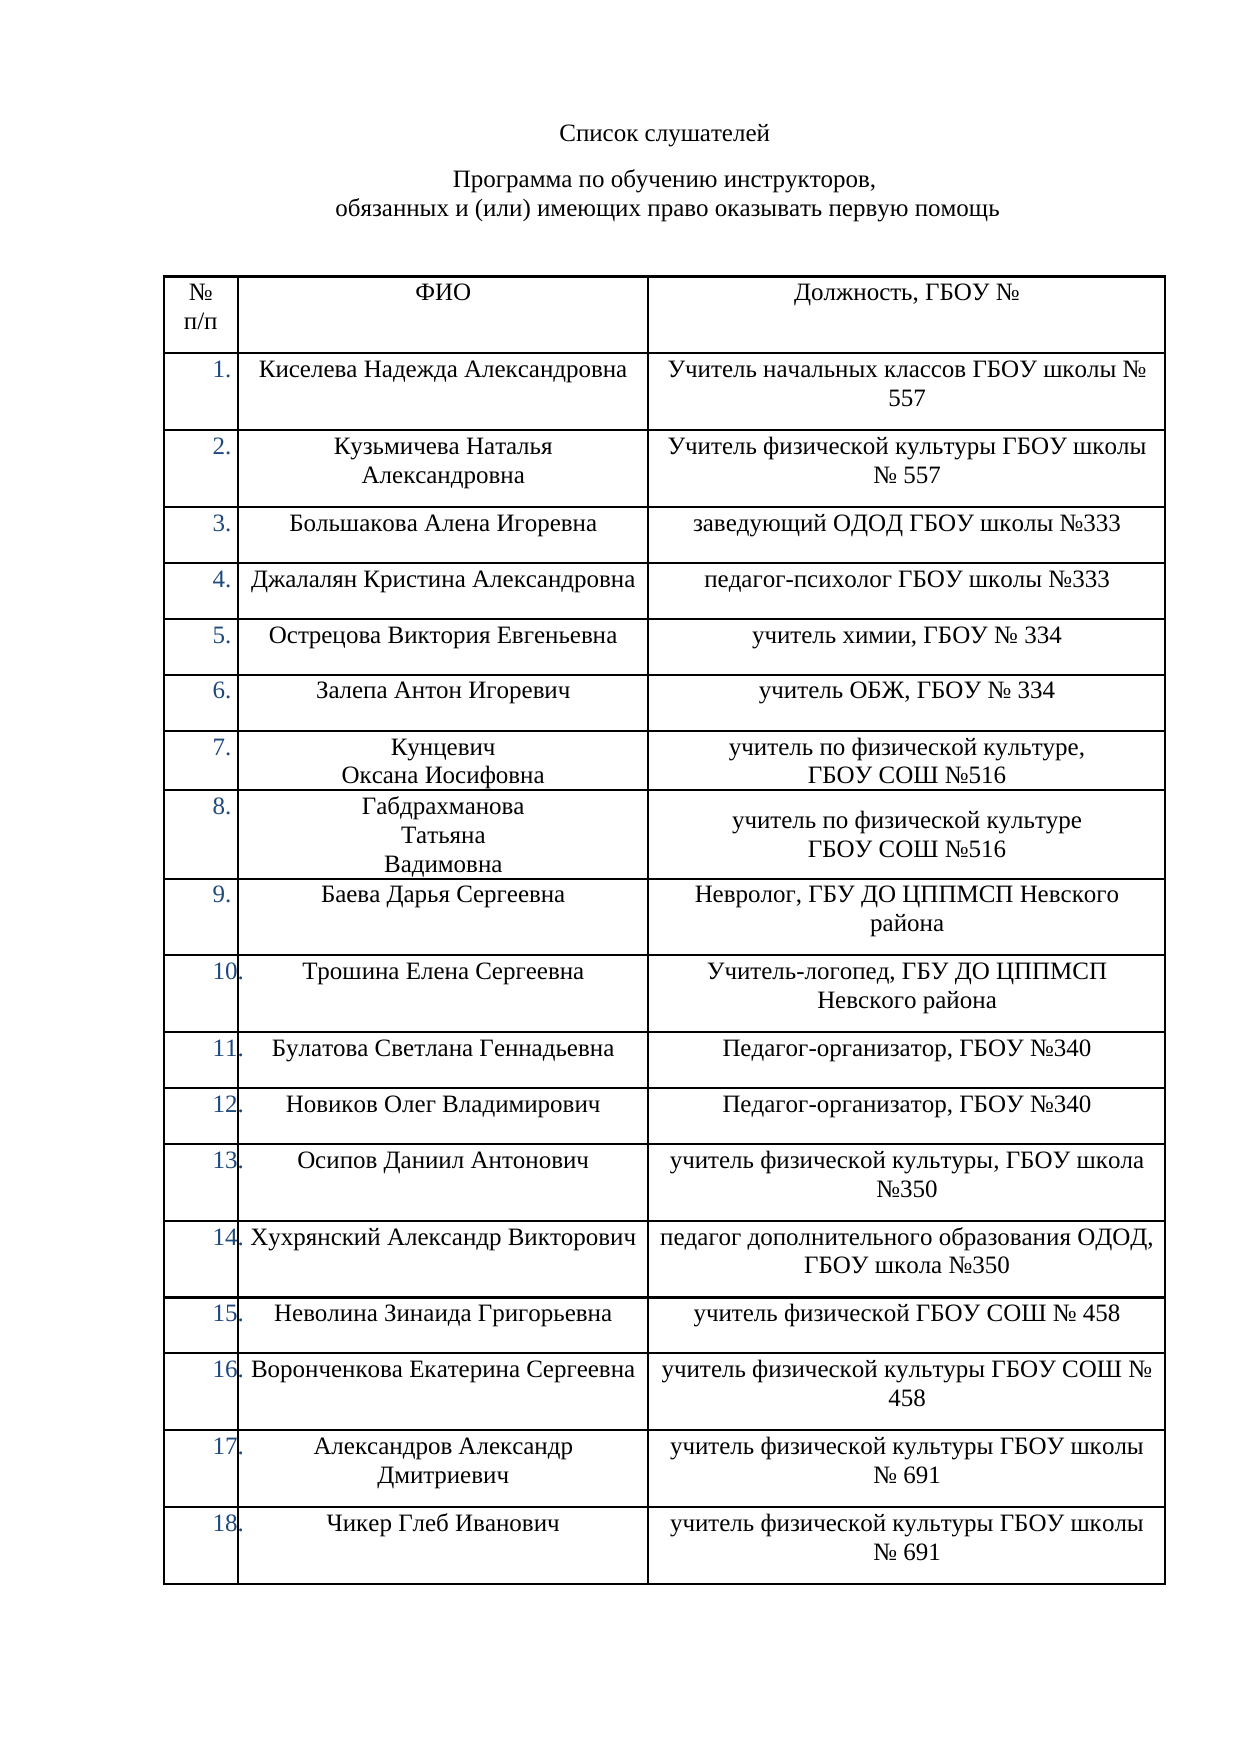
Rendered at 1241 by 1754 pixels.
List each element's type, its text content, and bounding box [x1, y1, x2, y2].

table_cell [165, 620, 237, 673]
table_cell [165, 1222, 237, 1296]
table_cell Учитель физической культуры ГБОУ школы № 557 [649, 431, 1164, 506]
table_cell учитель физической культуры ГБОУ школы № 691 [649, 1431, 1164, 1506]
text Список слушателей [177, 118, 1152, 147]
table_cell педагог-психолог ГБОУ школы №333 [649, 564, 1164, 618]
table_cell Габдрахманова Татьяна Вадимовна [239, 791, 647, 877]
text обязанных и (или) имеющих право оказывать первую помощь [177, 193, 1152, 222]
table_header № п/п [165, 278, 237, 352]
table_cell Кунцевич Оксана Иосифовна [239, 732, 647, 789]
table_header Должность, ГБОУ № [649, 278, 1164, 352]
table_cell [165, 1299, 237, 1352]
table_cell Неволина Зинаида Григорьевна [239, 1299, 647, 1352]
table_cell учитель ОБЖ, ГБОУ № 334 [649, 676, 1164, 729]
table_cell Учитель-логопед, ГБУ ДО ЦППМСП Невского района [649, 956, 1164, 1031]
table_cell [165, 1354, 237, 1429]
text Программа по обучению инструкторов, [177, 164, 1152, 193]
table_cell Большакова Алена Игоревна [239, 508, 647, 562]
table_cell учитель физической ГБОУ СОШ № 458 [649, 1299, 1164, 1352]
table_cell Новиков Олег Владимирович [239, 1089, 647, 1143]
table_cell Острецова Виктория Евгеньевна [239, 620, 647, 673]
table_cell Киселева Надежда Александровна [239, 354, 647, 429]
table_cell [165, 676, 237, 729]
table_cell [165, 508, 237, 562]
table_cell Педагог-организатор, ГБОУ №340 [649, 1089, 1164, 1143]
table_cell [165, 354, 237, 429]
table_cell учитель физической культуры, ГБОУ школа №350 [649, 1145, 1164, 1219]
table_cell Осипов Даниил Антонович [239, 1145, 647, 1219]
table_cell Невролог, ГБУ ДО ЦППМСП Невского района [649, 880, 1164, 954]
table_cell Александров Александр Дмитриевич [239, 1431, 647, 1506]
table_cell учитель по физической культуре, ГБОУ СОШ №516 [649, 732, 1164, 789]
table_cell Воронченкова Екатерина Сергеевна [239, 1354, 647, 1429]
table_cell Чикер Глеб Иванович [239, 1508, 647, 1583]
table_cell Хухрянский Александр Викторович [239, 1222, 647, 1296]
table_cell [165, 564, 237, 618]
table_cell учитель физической культуры ГБОУ СОШ № 458 [649, 1354, 1164, 1429]
table_cell [165, 880, 237, 954]
table_cell Кузьмичева Наталья Александровна [239, 431, 647, 506]
table_cell Булатова Светлана Геннадьевна [239, 1033, 647, 1087]
table_cell учитель химии, ГБОУ № 334 [649, 620, 1164, 673]
table_cell учитель по физической культуре ГБОУ СОШ №516 [649, 791, 1164, 877]
table_cell заведующий ОДОД ГБОУ школы №333 [649, 508, 1164, 562]
table_cell [165, 1033, 237, 1087]
table_cell Учитель начальных классов ГБОУ школы № 557 [649, 354, 1164, 429]
table_cell Залепа Антон Игоревич [239, 676, 647, 729]
table_cell [165, 1145, 237, 1219]
table_header ФИО [239, 278, 647, 352]
table_cell [165, 1431, 237, 1506]
table_cell [165, 956, 237, 1031]
table_cell [165, 1508, 237, 1583]
table_cell [165, 732, 237, 789]
table_cell [165, 1089, 237, 1143]
table_cell учитель физической культуры ГБОУ школы № 691 [649, 1508, 1164, 1583]
table_cell педагог дополнительного образования ОДОД, ГБОУ школа №350 [649, 1222, 1164, 1296]
table_cell Трошина Елена Сергеевна [239, 956, 647, 1031]
table_cell Баева Дарья Сергеевна [239, 880, 647, 954]
table_cell [165, 431, 237, 506]
table_cell [165, 791, 237, 877]
table_cell Педагог-организатор, ГБОУ №340 [649, 1033, 1164, 1087]
table_cell Джалалян Кристина Александровна [239, 564, 647, 618]
